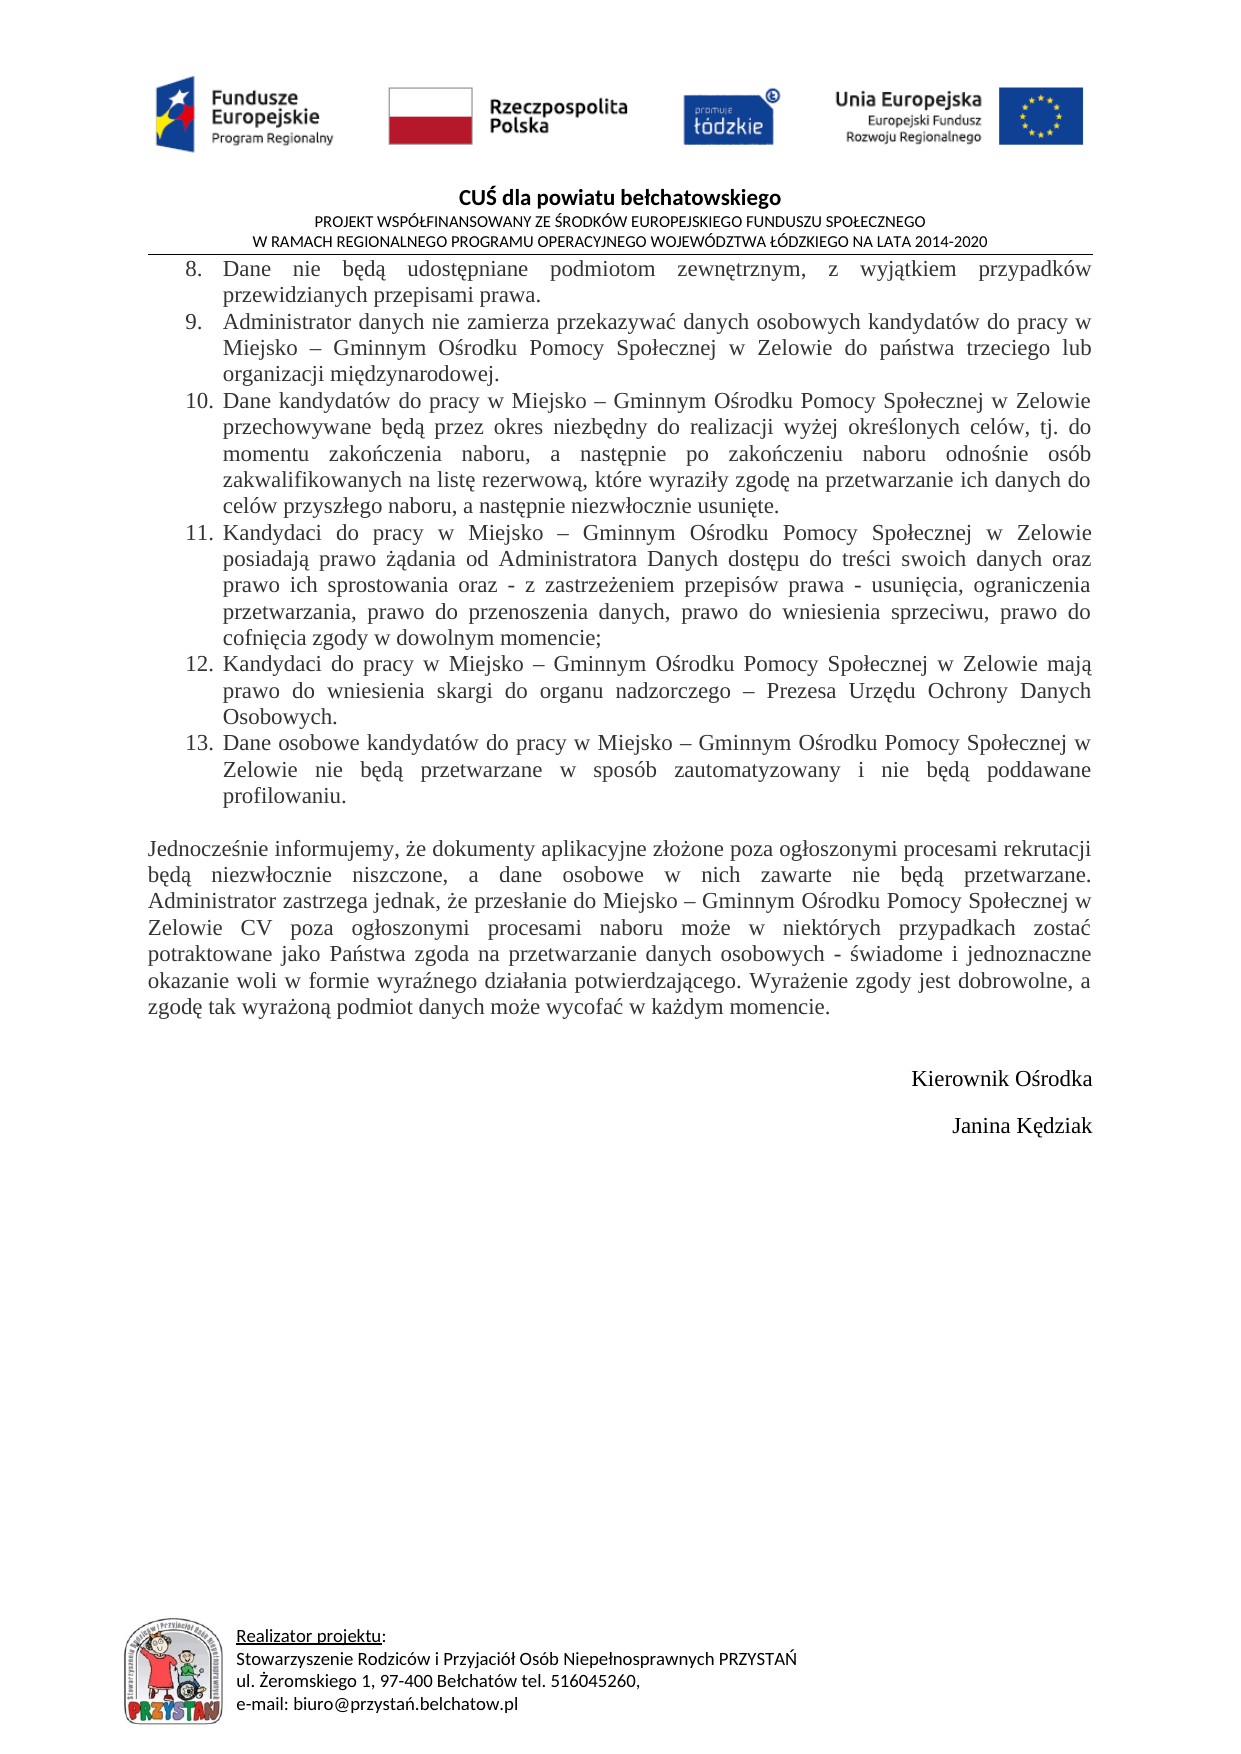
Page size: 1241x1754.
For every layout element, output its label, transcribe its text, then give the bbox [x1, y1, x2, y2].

picture [117, 1616, 228, 1727]
list Dane nie będą udostępniane podmiotom zewnętrznym, z wyjątkiem przypadków przewidzianych przepisami prawa. [185, 255, 1093, 308]
text Janina Kędziak [148, 1112, 1093, 1138]
list Kandydaci do pracy w Miejsko – Gminnym Ośrodku Pomocy Społecznej w Zelowie mają prawo do wniesienia skargi do organu nadzorczego – Prezesa Urzędu Ochrony Danych Osobowych. [185, 650, 1093, 729]
list Dane osobowe kandydatów do pracy w Miejsko – Gminnym Ośrodku Pomocy Społecznej w Zelowie nie będą przetwarzane w sposób zautomatyzowany i nie będą poddawane profilowaniu. [185, 729, 1093, 808]
text Kierownik Ośrodka [148, 1065, 1093, 1091]
text Jednocześnie informujemy, że dokumenty aplikacyjne złożone poza ogłoszonymi procesami rekrutacji będą niezwłocznie niszczone, a dane osobowe w nich zawarte nie będą przetwarzane. Administrator zastrzega jednak, że przesłanie do Miejsko – Gminnym Ośrodku Pomocy Społecznej w Zelowie CV poza ogłoszonymi procesami naboru może w niektórych przypadkach zostać potraktowane jako Państwa zgoda na przetwarzanie danych osobowych - świadome i jednoznaczne okazanie woli w formie wyraźnego działania potwierdzającego. Wyrażenie zgody jest dobrowolne, a zgodę tak wyrażoną podmiot danych może wycofać w każdym momencie. [148, 835, 1093, 1019]
list Dane kandydatów do pracy w Miejsko – Gminnym Ośrodku Pomocy Społecznej w Zelowie przechowywane będą przez okres niezbędny do realizacji wyżej określonych celów, tj. do momentu zakończenia naboru, a następnie po zakończeniu naboru odnośnie osób zakwalifikowanych na listę rezerwową, które wyraziły zgodę na przetwarzanie ich danych do celów przyszłego naboru, a następnie niezwłocznie usunięte. [185, 387, 1093, 519]
list Administrator danych nie zamierza przekazywać danych osobowych kandydatów do pracy w Miejsko – Gminnym Ośrodku Pomocy Społecznej w Zelowie do państwa trzeciego lub organizacji międzynarodowej. [185, 308, 1093, 387]
picture [147, 73, 1093, 156]
list Kandydaci do pracy w Miejsko – Gminnym Ośrodku Pomocy Społecznej w Zelowie posiadają prawo żądania od Administratora Danych dostępu do treści swoich danych oraz prawo ich sprostowania oraz - z zastrzeżeniem przepisów prawa - usunięcia, ograniczenia przetwarzania, prawo do przenoszenia danych, prawo do wniesienia sprzeciwu, prawo do cofnięcia zgody w dowolnym momencie; [185, 519, 1093, 650]
